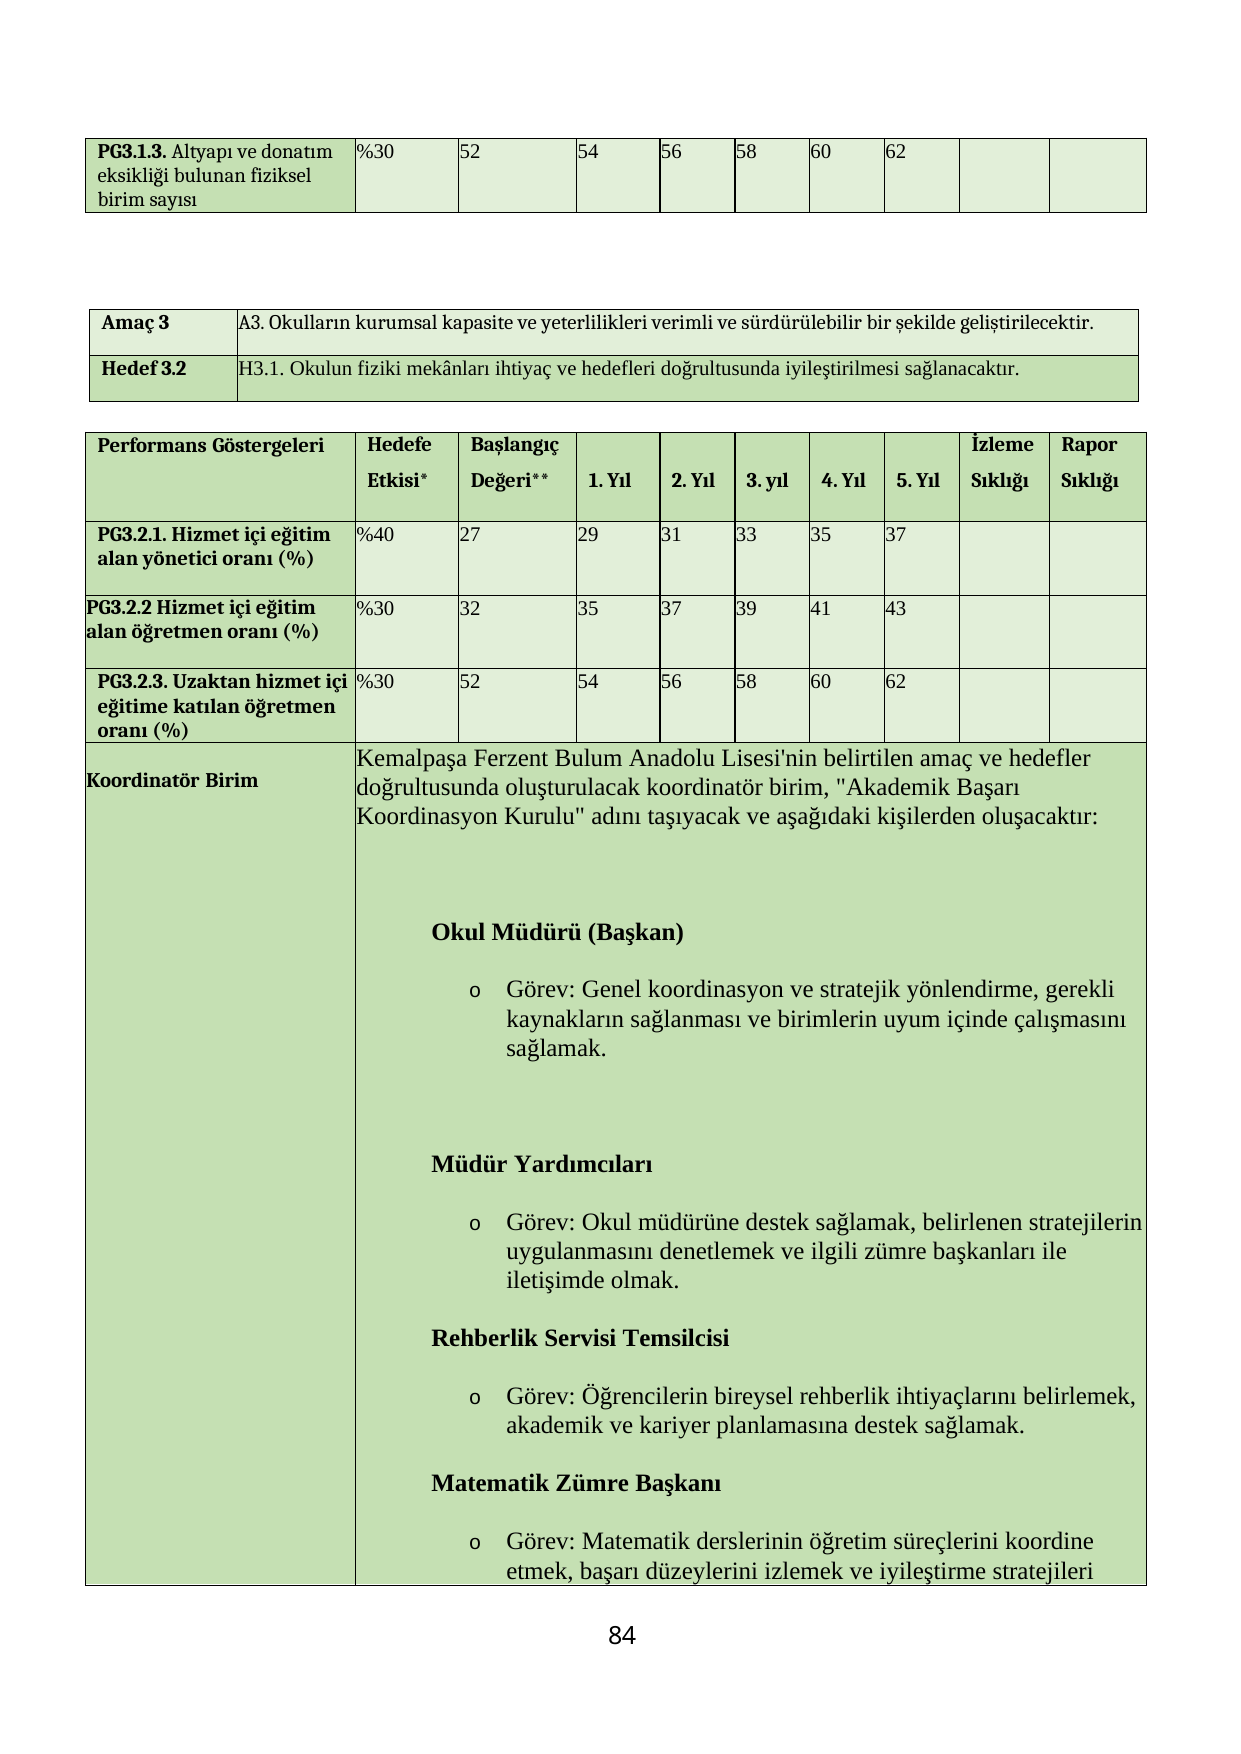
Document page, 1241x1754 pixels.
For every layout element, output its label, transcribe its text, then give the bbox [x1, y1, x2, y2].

table_cell PG3.2.3. Uzaktan hizmet içi eğitime katılan öğretmen oranı (%) [86, 669, 355, 742]
table_cell [960, 139, 1049, 212]
table_cell [1050, 522, 1146, 595]
table_cell 37 [661, 596, 734, 668]
table_cell %30 [356, 669, 458, 742]
table_header 2. Yıl [661, 433, 734, 521]
table_cell 56 [661, 669, 734, 742]
table_header Rapor Sıklığı [1050, 433, 1146, 521]
table_cell 32 [459, 596, 576, 668]
table_header Hedefe Etkisi* [356, 433, 458, 521]
table_header 5. Yıl [885, 433, 959, 521]
table_cell %30 [356, 596, 458, 668]
table_header 1. Yıl [577, 433, 659, 521]
table_header 4. Yıl [810, 433, 884, 521]
table_cell 41 [810, 596, 884, 668]
table_cell 39 [736, 596, 809, 668]
table_cell 29 [577, 522, 659, 595]
table_cell Hedef 3.2 [90, 356, 237, 401]
table_cell 52 [459, 139, 576, 212]
table_cell H3.1. Okulun fiziki mekânları ihtiyaç ve hedefleri doğrultusunda iyileştirilmesi sağlanacaktır. [238, 356, 1138, 401]
table_cell 54 [577, 669, 659, 742]
table_cell PG3.2.1. Hizmet içi eğitim alan yönetici oranı (%) [86, 522, 355, 595]
table_cell 33 [736, 522, 809, 595]
table_cell 43 [885, 596, 959, 668]
table_header Başlangıç Değeri** [459, 433, 576, 521]
table_cell 62 [885, 669, 959, 742]
table_cell 31 [661, 522, 734, 595]
table_cell [1050, 139, 1146, 212]
table_cell 56 [661, 139, 734, 212]
table_cell 35 [577, 596, 659, 668]
table_cell 52 [459, 669, 576, 742]
table_header Performans Göstergeleri [86, 433, 355, 521]
table_cell 27 [459, 522, 576, 595]
table_cell 60 [810, 669, 884, 742]
table_header A3. Okulların kurumsal kapasite ve yeterlilikleri verimli ve sürdürülebilir bir şekilde geliştirilecektir. [238, 310, 1138, 355]
table_cell [960, 596, 1049, 668]
table_cell 60 [810, 139, 884, 212]
table_header 3. yıl [736, 433, 809, 521]
table_cell %30 [356, 139, 458, 212]
table_cell [960, 522, 1049, 595]
table_cell 54 [577, 139, 659, 212]
table_cell 37 [885, 522, 959, 595]
table_header Amaç 3 [90, 310, 237, 355]
table_header İzleme Sıklığı [960, 433, 1049, 521]
table_cell PG3.1.3. Altyapı ve donatım eksikliği bulunan fiziksel birim sayısı [86, 139, 355, 212]
table_cell Koordinatör Birim [86, 743, 355, 1584]
table_cell 58 [736, 139, 809, 212]
table_cell 62 [885, 139, 959, 212]
table_cell %40 [356, 522, 458, 595]
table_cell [356, 743, 1146, 1584]
table_cell 58 [736, 669, 809, 742]
table_cell [1050, 596, 1146, 668]
table_cell [1050, 669, 1146, 742]
table_cell PG3.2.2 Hizmet içi eğitim alan öğretmen oranı (%) [86, 596, 355, 668]
table_cell [960, 669, 1049, 742]
table_cell 35 [810, 522, 884, 595]
